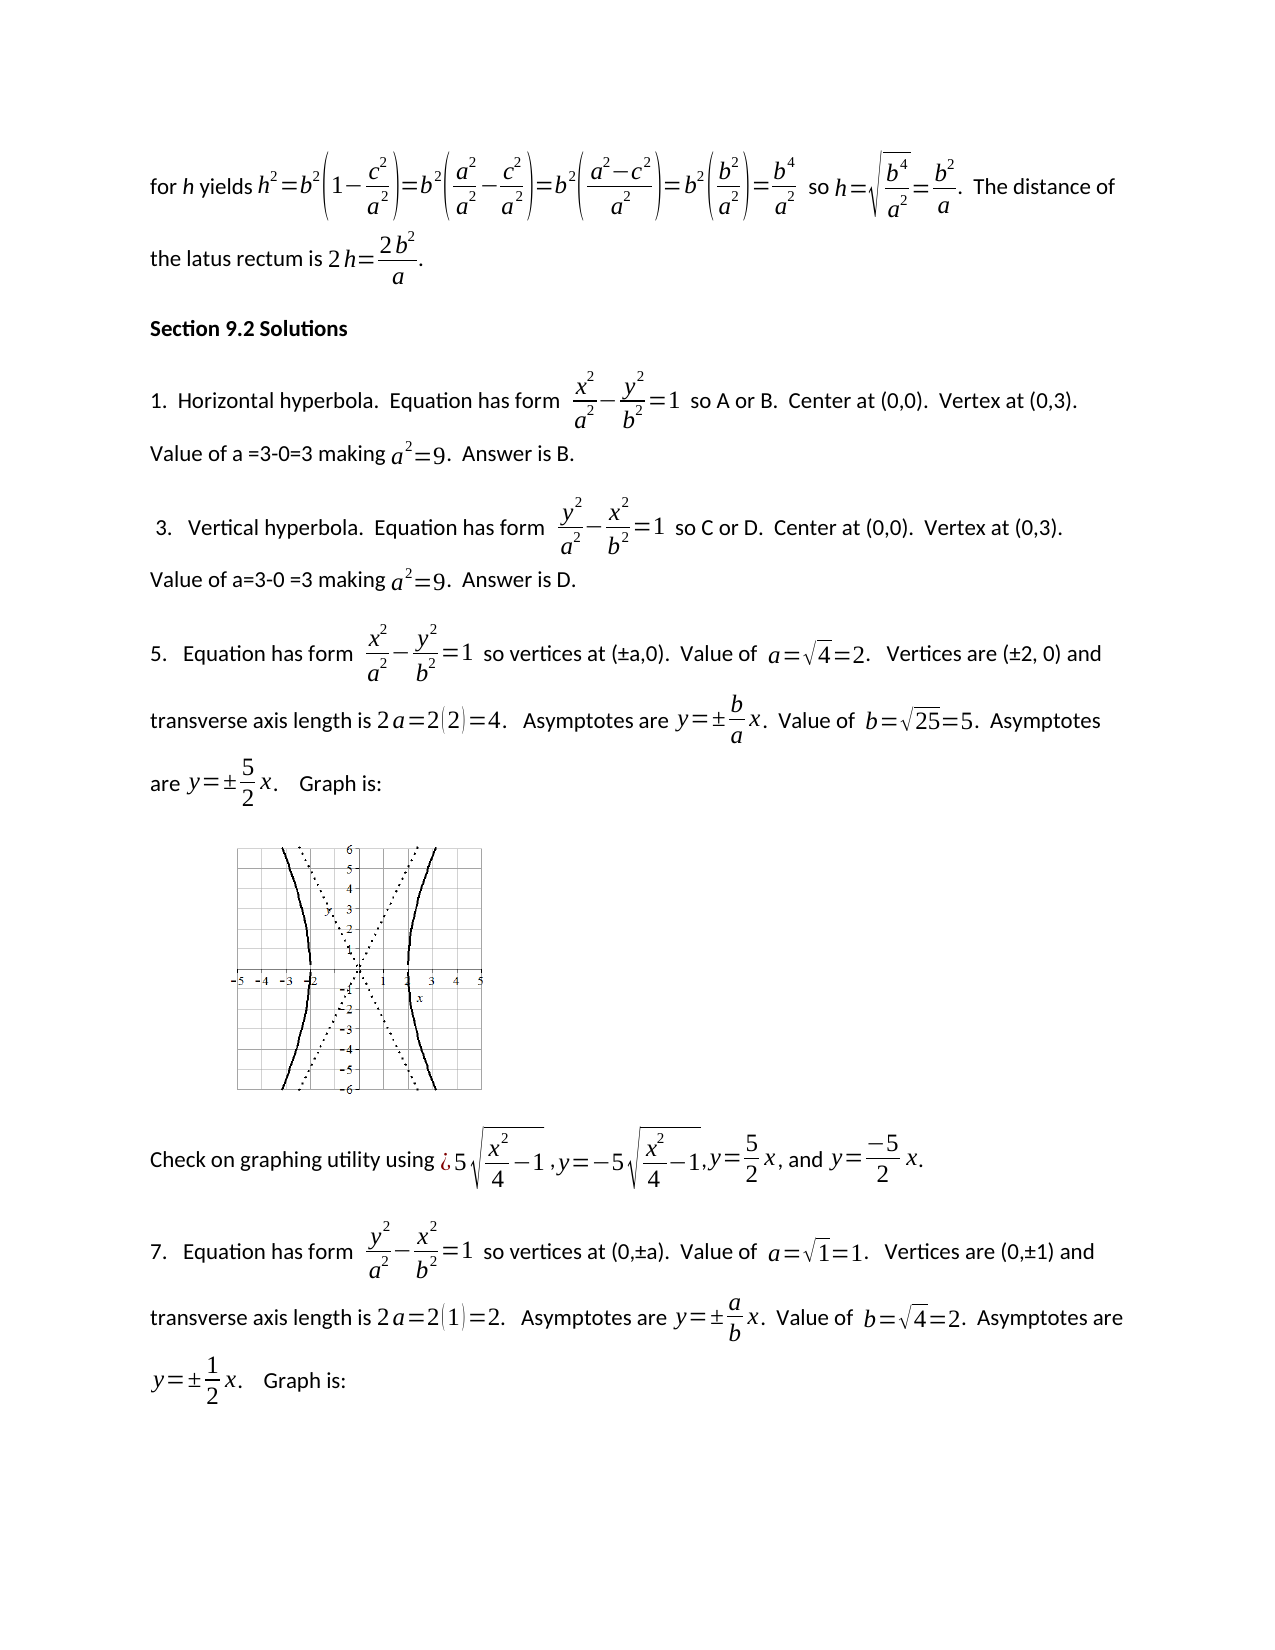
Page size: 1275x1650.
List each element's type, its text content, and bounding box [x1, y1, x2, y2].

text 1. Horizontal hyperbola. Equation has form so A or B. Center at (0,0). Vertex at (0,3). Value of a =3-0=3 making . Answer is B. [150, 367, 1125, 469]
text Check on graphing utility using ,,, and . [150, 1125, 1125, 1193]
text Section 9.2 Solutions [150, 314, 1125, 342]
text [150, 150, 1125, 289]
picture [225, 837, 488, 1100]
text 7. Equation has form so vertices at (0,±a). Value of . Vertices are (0,±1) and transverse axis length is . Asymptotes are . Value of . Asymptotes are . Graph is: [150, 1218, 1125, 1410]
text 5. Equation has form so vertices at (±a,0). Value of . Vertices are (±2, 0) and transverse axis length is . Asymptotes are . Value of . Asymptotes are . Graph is: [150, 620, 1125, 812]
text 3. Vertical hyperbola. Equation has form so C or D. Center at (0,0). Vertex at (0,3). Value of a=3-0 =3 making . Answer is D. [150, 494, 1125, 595]
